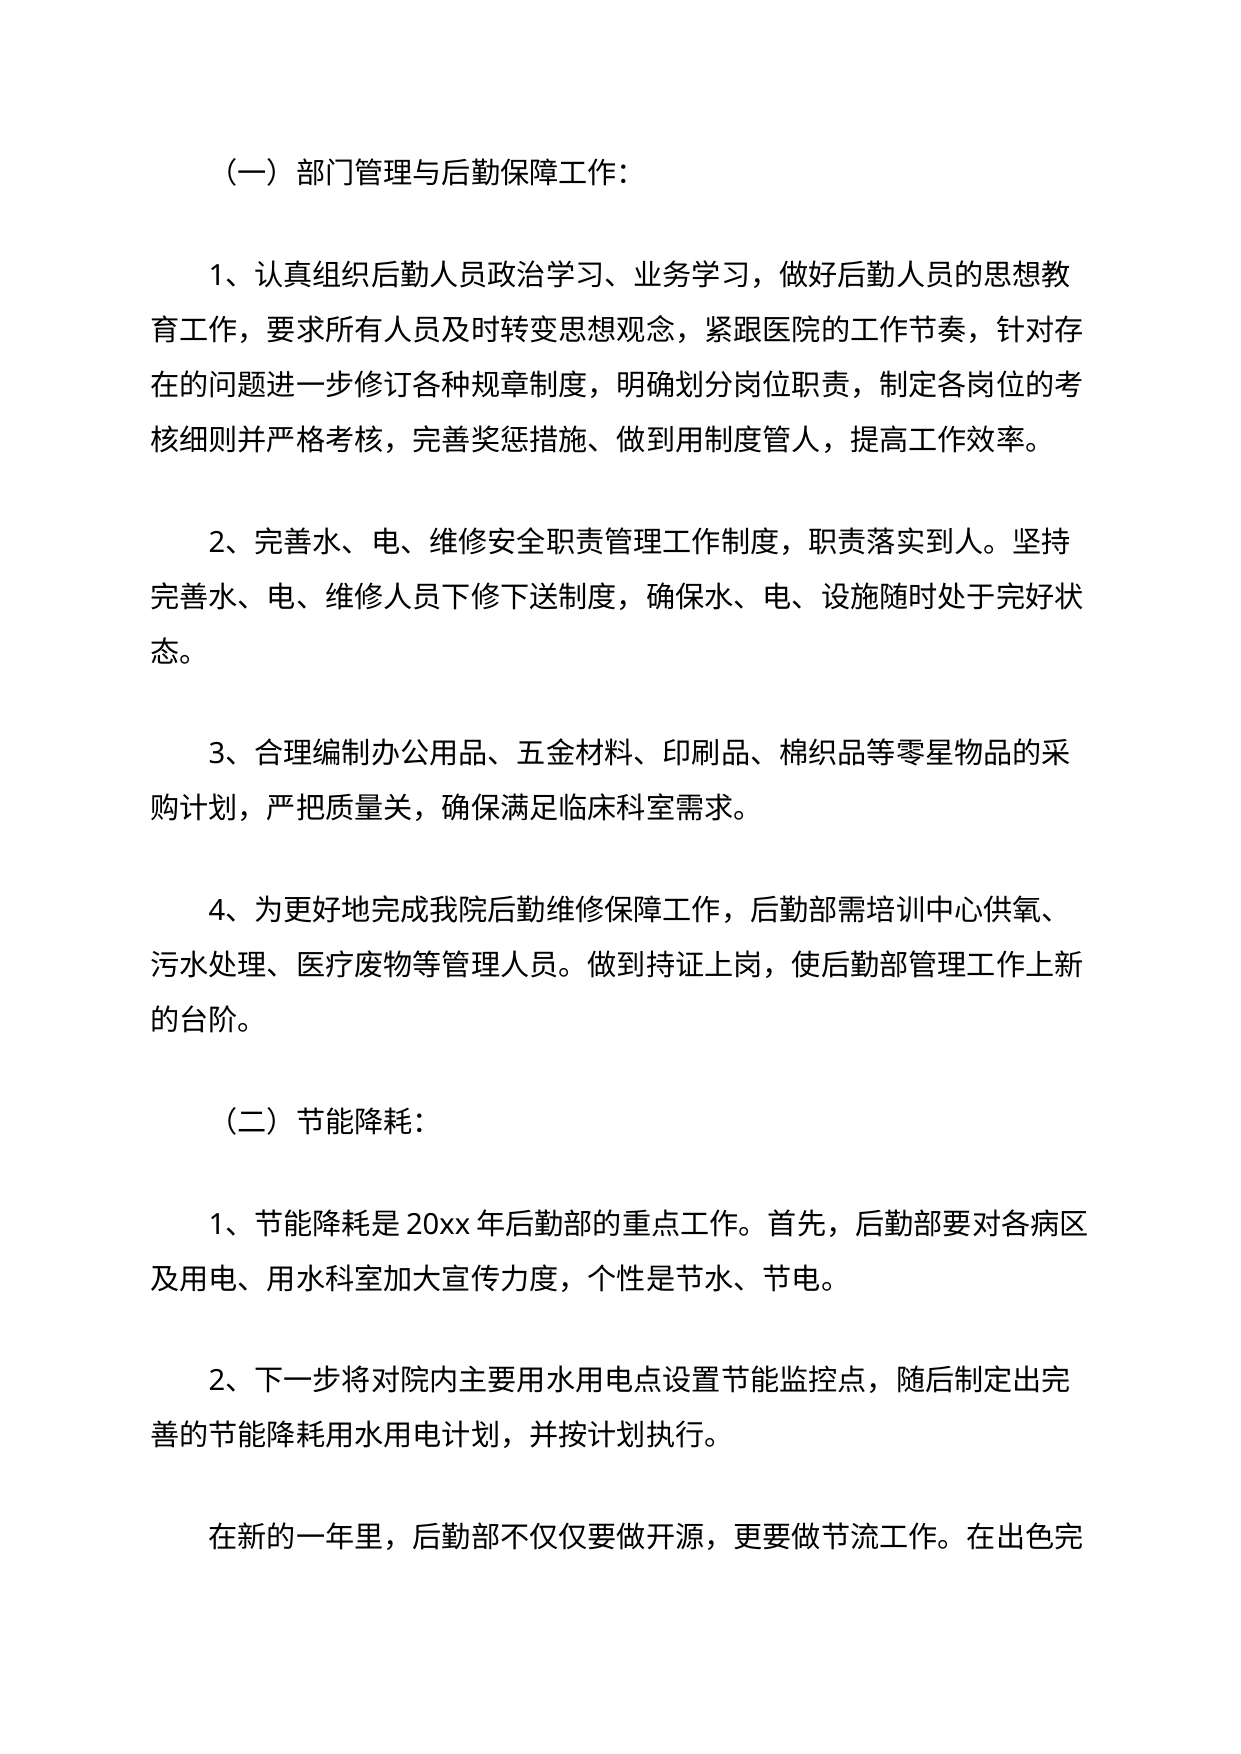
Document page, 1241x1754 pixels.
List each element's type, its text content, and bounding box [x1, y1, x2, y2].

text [150, 1514, 1090, 1556]
text 1、认真组织后勤人员政治学习、业务学习，做好后勤人员的思想教育工作，要求所有人员及时转变思想观念，紧跟医院的工作节奏，针对存在的问题进一步修订各种规章制度，明确划分岗位职责，制定各岗位的考核细则并严格考核，完善奖惩措施、做到用制度管人，提高工作效率。 [150, 252, 1090, 459]
text （一）部门管理与后勤保障工作： [150, 150, 1090, 192]
text 3、合理编制办公用品、五金材料、印刷品、棉织品等零星物品的采购计划，严把质量关，确保满足临床科室需求。 [150, 730, 1090, 827]
text 1、节能降耗是20xx年后勤部的重点工作。首先，后勤部要对各病区及用电、用水科室加大宣传力度，个性是节水、节电。 [150, 1200, 1090, 1297]
text 2、下一步将对院内主要用水用电点设置节能监控点，随后制定出完善的节能降耗用水用电计划，并按计划执行。 [150, 1357, 1090, 1454]
text 2、完善水、电、维修安全职责管理工作制度，职责落实到人。坚持完善水、电、维修人员下修下送制度，确保水、电、设施随时处于完好状态。 [150, 518, 1090, 671]
text （二）节能降耗： [150, 1098, 1090, 1141]
text 4、为更好地完成我院后勤维修保障工作，后勤部需培训中心供氧、污水处理、医疗废物等管理人员。做到持证上岗，使后勤部管理工作上新的台阶。 [150, 887, 1090, 1039]
